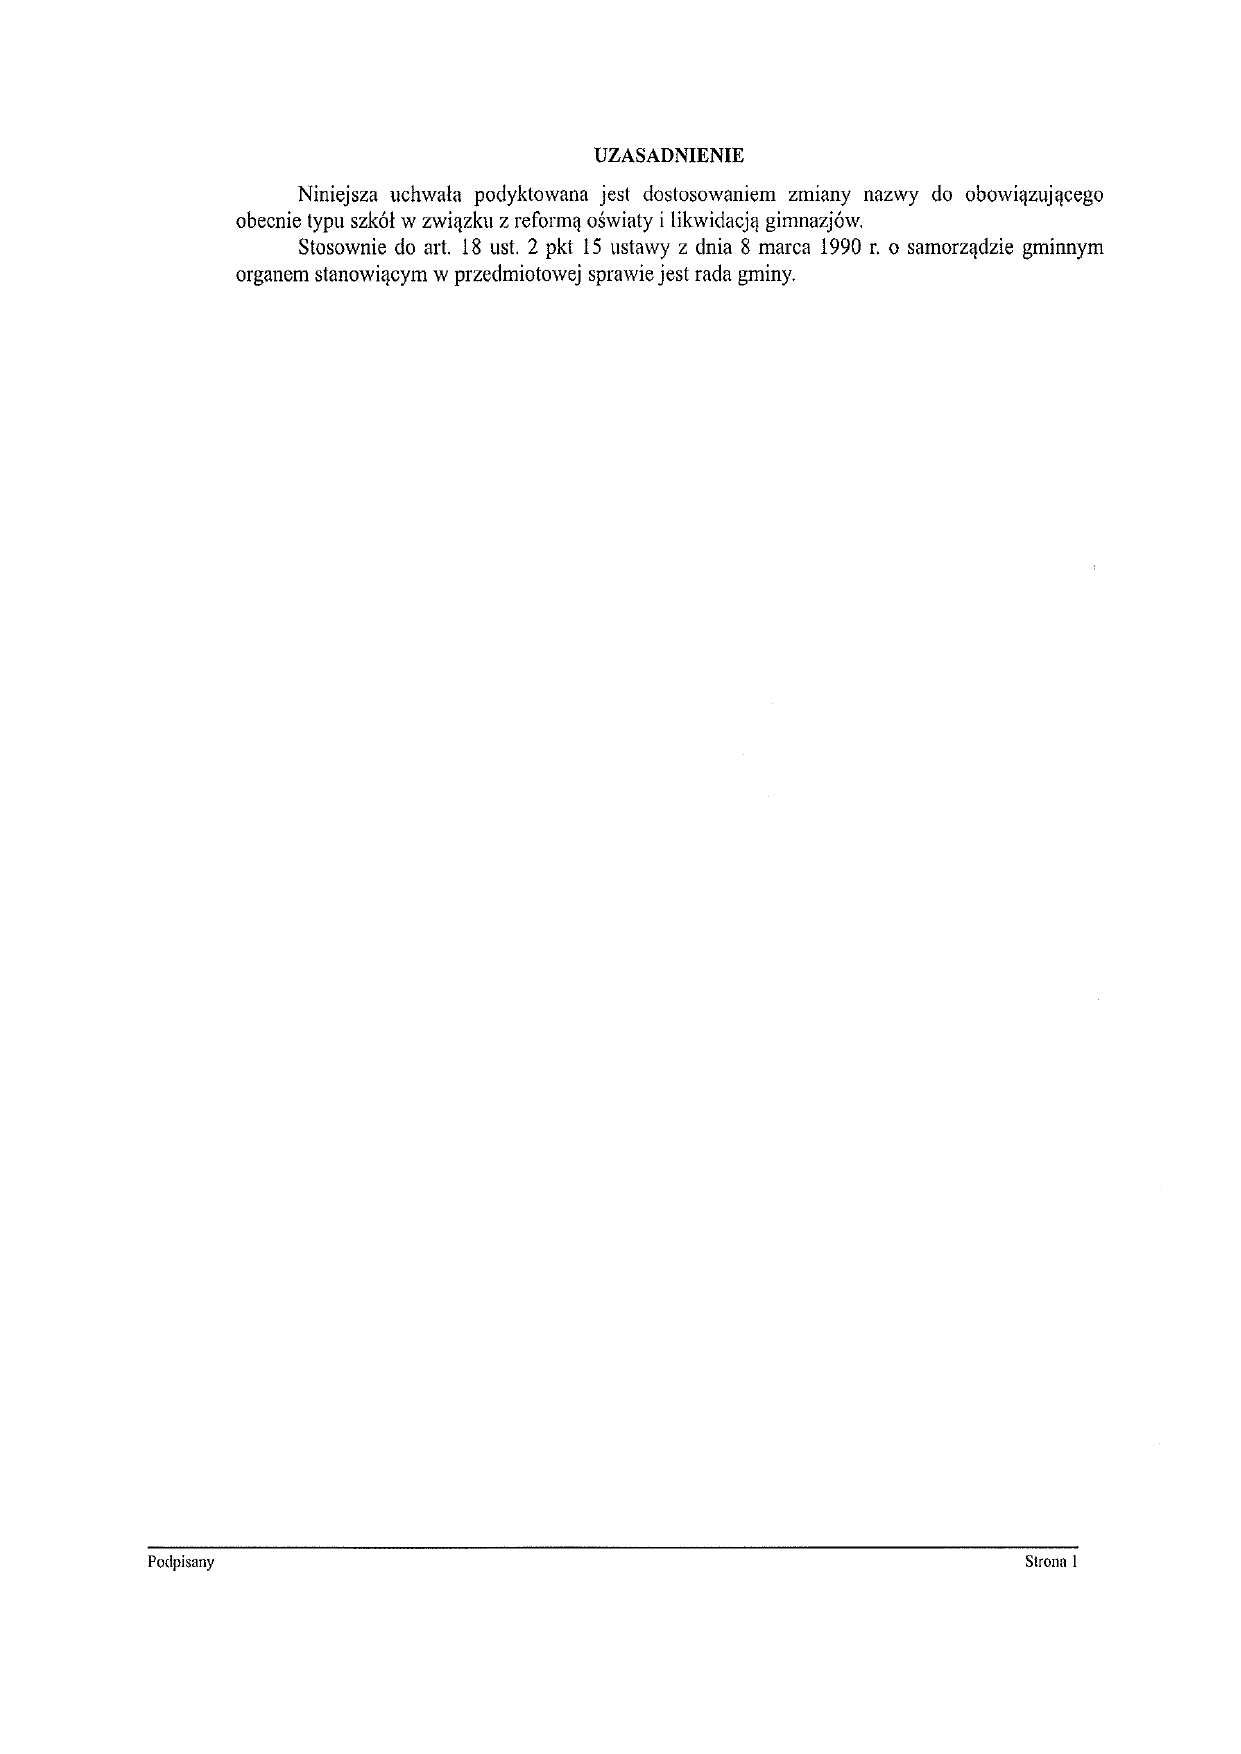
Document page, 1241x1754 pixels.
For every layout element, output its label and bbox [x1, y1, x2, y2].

picture [147, 147, 1160, 1571]
